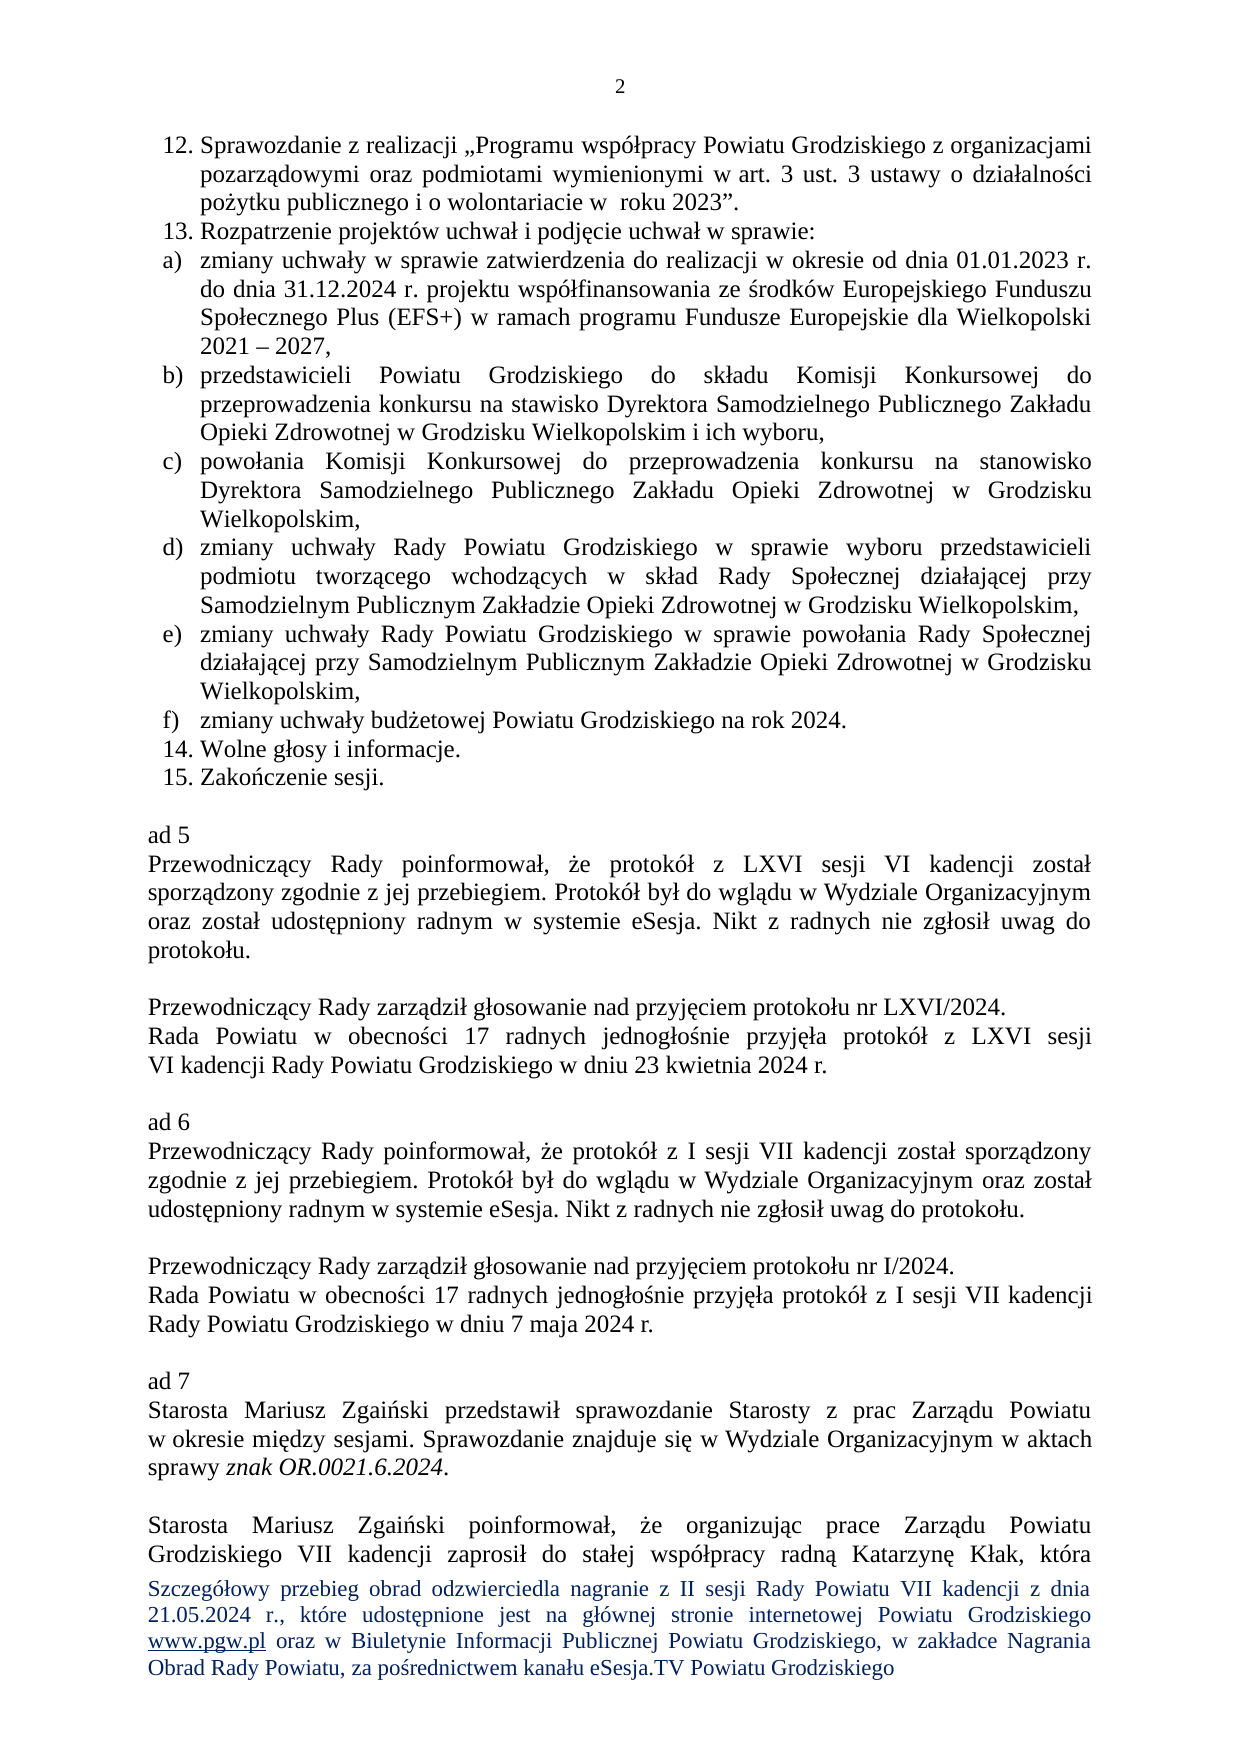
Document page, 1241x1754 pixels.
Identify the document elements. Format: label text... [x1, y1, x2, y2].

text ad 5 [148, 820, 1092, 849]
list zmiany uchwały Rady Powiatu Grodziskiego w sprawie wyboru przedstawicieli podmiotu tworzącego wchodzących w skład Rady Społecznej działającej przy Samodzielnym Publicznym Zakładzie Opieki Zdrowotnej w Grodzisku Wielkopolskim, [162, 532, 1092, 619]
list powołania Komisji Konkursowej do przeprowadzenia konkursu na stanowisko Dyrektora Samodzielnego Publicznego Zakładu Opieki Zdrowotnej w Grodzisku Wielkopolskim, [162, 446, 1092, 532]
text Rada Powiatu w obecności 17 radnych jednogłośnie przyjęła protokół z LXVI sesji VI kadencji Rady Powiatu Grodziskiego w dniu 23 kwietnia 2024 r. [148, 1021, 1092, 1079]
list przedstawicieli Powiatu Grodziskiego do składu Komisji Konkursowej do przeprowadzenia konkursu na stawisko Dyrektora Samodzielnego Publicznego Zakładu Opieki Zdrowotnej w Grodzisku Wielkopolskim i ich wyboru, [162, 360, 1092, 446]
list zmiany uchwały budżetowej Powiatu Grodziskiego na rok 2024. [162, 705, 1092, 734]
text ad 7 [148, 1366, 1092, 1395]
list Sprawozdanie z realizacji „Programu współpracy Powiatu Grodziskiego z organizacjami pozarządowymi oraz podmiotami wymienionymi w art. 3 ust. 3 ustawy o działalności pożytku publicznego i o wolontariacie w roku 2023”. [162, 130, 1092, 216]
list Rozpatrzenie projektów uchwał i podjęcie uchwał w sprawie: [162, 216, 1092, 245]
text Rada Powiatu w obecności 17 radnych jednogłośnie przyjęła protokół z I sesji VII kadencji Rady Powiatu Grodziskiego w dniu 7 maja 2024 r. [148, 1280, 1092, 1337]
list zmiany uchwały Rady Powiatu Grodziskiego w sprawie powołania Rady Społecznej działającej przy Samodzielnym Publicznym Zakładzie Opieki Zdrowotnej w Grodzisku Wielkopolskim, [162, 619, 1092, 705]
text Przewodniczący Rady poinformował, że protokół z LXVI sesji VI kadencji został sporządzony zgodnie z jej przebiegiem. Protokół był do wglądu w Wydziale Organizacyjnym oraz został udostępniony radnym w systemie eSesja. Nikt z radnych nie zgłosił uwag do protokołu. [148, 849, 1092, 964]
list zmiany uchwały w sprawie zatwierdzenia do realizacji w okresie od dnia 01.01.2023 r. do dnia 31.12.2024 r. projektu współfinansowania ze środków Europejskiego Funduszu Społecznego Plus (EFS+) w ramach programu Fundusze Europejskie dla Wielkopolski 2021 – 2027, [162, 245, 1092, 360]
text ad 6 [148, 1107, 1092, 1136]
list Zakończenie sesji. [162, 762, 1092, 791]
text Przewodniczący Rady poinformował, że protokół z I sesji VII kadencji został sporządzony zgodnie z jej przebiegiem. Protokół był do wglądu w Wydziale Organizacyjnym oraz został udostępniony radnym w systemie eSesja. Nikt z radnych nie zgłosił uwag do protokołu. [148, 1136, 1092, 1222]
text Przewodniczący Rady zarządził głosowanie nad przyjęciem protokołu nr I/2024. [148, 1251, 1092, 1280]
list Wolne głosy i informacje. [162, 734, 1092, 762]
text Przewodniczący Rady zarządził głosowanie nad przyjęciem protokołu nr LXVI/2024. [148, 992, 1092, 1021]
text Starosta Mariusz Zgaiński przedstawił sprawozdanie Starosty z prac Zarządu Powiatu w okresie między sesjami. Sprawozdanie znajduje się w Wydziale Organizacyjnym w aktach sprawy znak OR.0021.6.2024. [148, 1395, 1092, 1481]
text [148, 1510, 1092, 1567]
